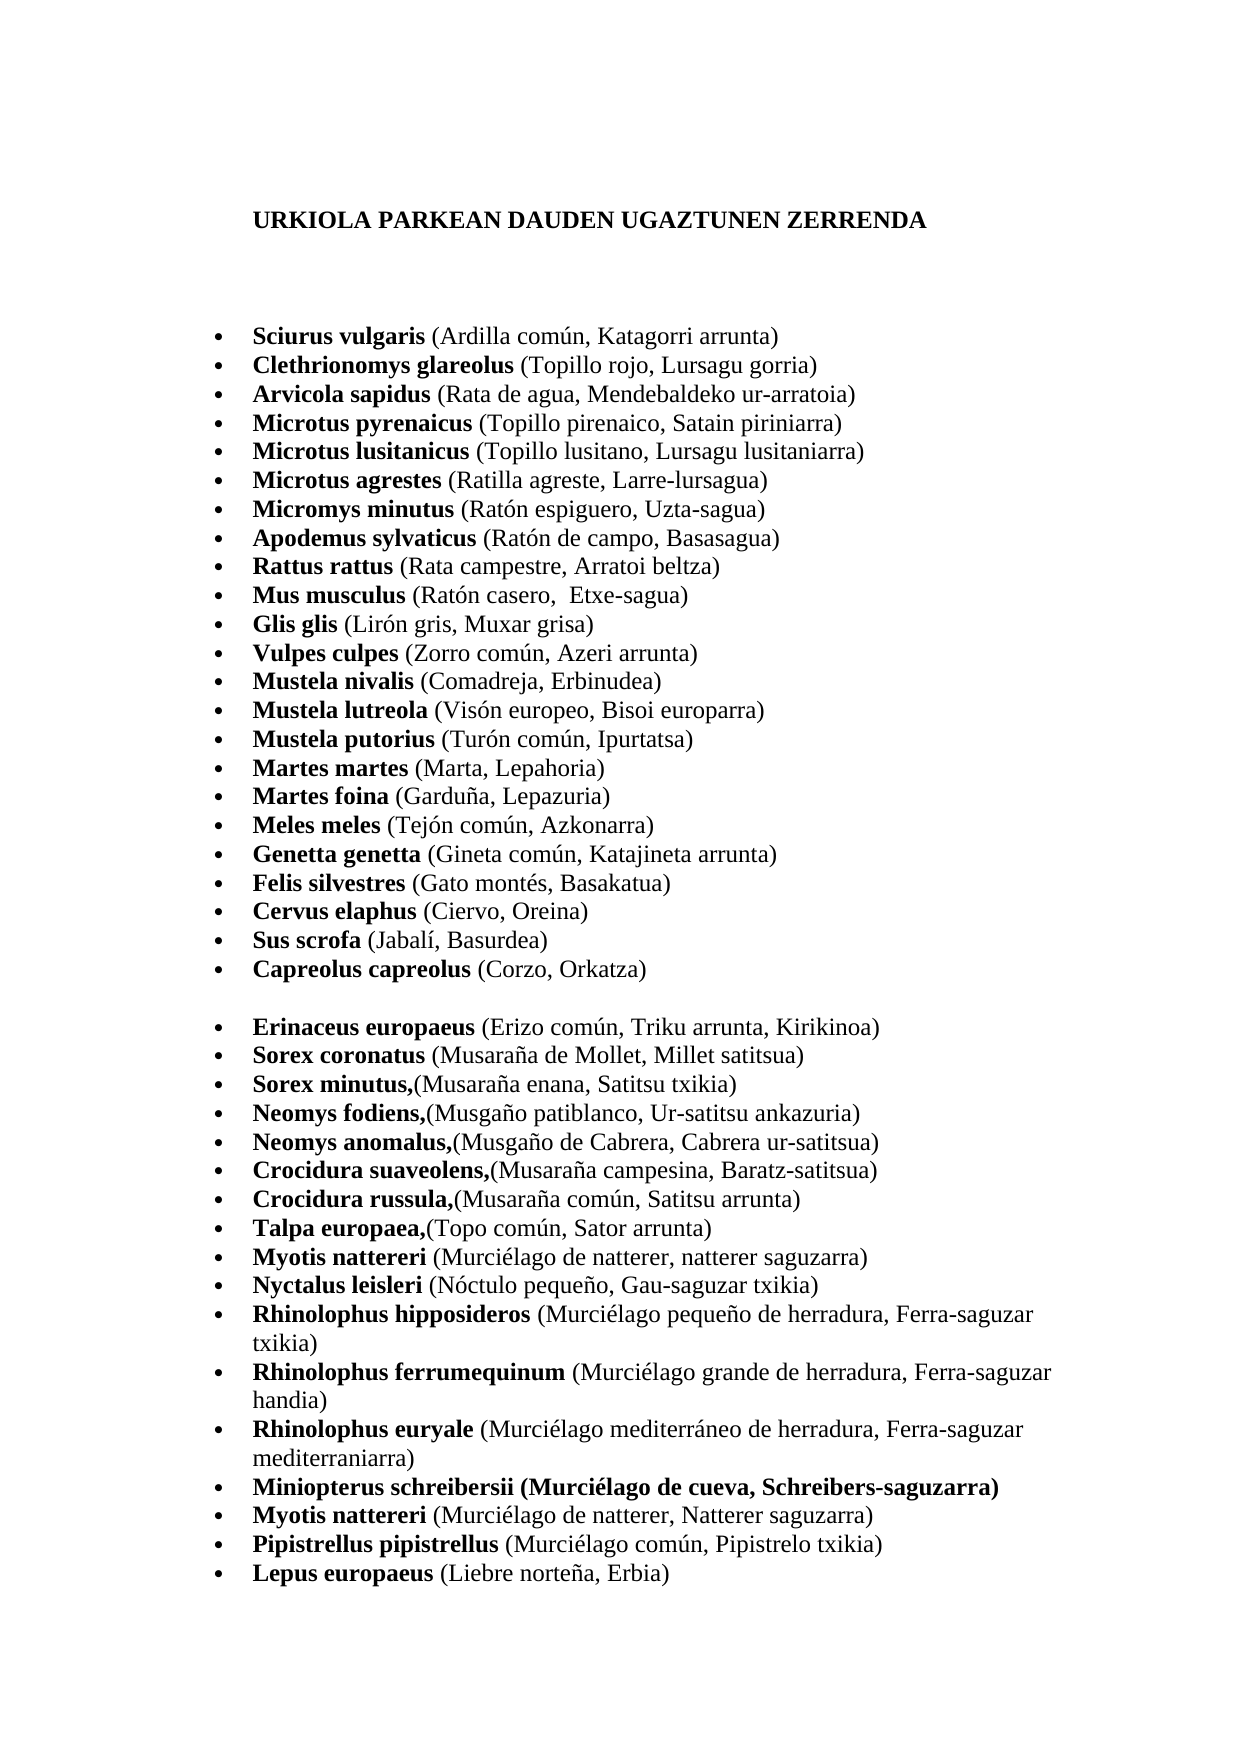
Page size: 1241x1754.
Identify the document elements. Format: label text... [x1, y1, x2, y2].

list Myotis nattereri (Murciélago de natterer, Natterer saguzarra) [215, 1501, 1063, 1529]
list Microtus lusitanicus (Topillo lusitano, Lursagu lusitaniarra) [215, 436, 1063, 465]
list Rhinolophus ferrumequinum (Murciélago grande de herradura, Ferra-saguzar handia) [215, 1357, 1063, 1414]
list Erinaceus europaeus (Erizo común, Triku arrunta, Kirikinoa) [215, 1012, 1063, 1041]
list Neomys fodiens,(Musgaño patiblanco, Ur-satitsu ankazuria) [215, 1098, 1063, 1127]
list Glis glis (Lirón gris, Muxar grisa) [215, 609, 1063, 638]
list Miniopterus schreibersii (Murciélago de cueva, Schreibers-saguzarra) [215, 1472, 1063, 1501]
list Vulpes culpes (Zorro común, Azeri arrunta) [215, 638, 1063, 666]
list Sorex minutus,(Musaraña enana, Satitsu txikia) [215, 1069, 1063, 1098]
list Myotis nattereri (Murciélago de natterer, natterer saguzarra) [215, 1242, 1063, 1271]
list Sorex coronatus (Musaraña de Mollet, Millet satitsua) [215, 1041, 1063, 1069]
list Clethrionomys glareolus (Topillo rojo, Lursagu gorria) [215, 350, 1063, 379]
list Capreolus capreolus (Corzo, Orkatza) [215, 954, 1063, 983]
list Mus musculus (Ratón casero, Etxe-sagua) [215, 580, 1063, 609]
list Neomys anomalus,(Musgaño de Cabrera, Cabrera ur-satitsua) [215, 1127, 1063, 1156]
list Nyctalus leisleri (Nóctulo pequeño, Gau-saguzar txikia) [215, 1271, 1063, 1299]
list Rhinolophus hipposideros (Murciélago pequeño de herradura, Ferra-saguzar txikia) [215, 1299, 1063, 1357]
list Meles meles (Tejón común, Azkonarra) [215, 810, 1063, 839]
list Crocidura russula,(Musaraña común, Satitsu arrunta) [215, 1184, 1063, 1213]
list Sciurus vulgaris (Ardilla común, Katagorri arrunta) [215, 321, 1063, 350]
list Rattus rattus (Rata campestre, Arratoi beltza) [215, 551, 1063, 580]
list Sus scrofa (Jabalí, Basurdea) [215, 925, 1063, 954]
list Martes foina (Garduña, Lepazuria) [215, 781, 1063, 810]
list Talpa europaea,(Topo común, Sator arrunta) [215, 1213, 1063, 1242]
list Pipistrellus pipistrellus (Murciélago común, Pipistrelo txikia) [215, 1529, 1063, 1558]
list Rhinolophus euryale (Murciélago mediterráneo de herradura, Ferra-saguzar mediterraniarra) [215, 1414, 1063, 1472]
list Mustela lutreola (Visón europeo, Bisoi europarra) [215, 695, 1063, 724]
list Lepus europaeus (Liebre norteña, Erbia) [215, 1558, 1063, 1587]
list Genetta genetta (Gineta común, Katajineta arrunta) [215, 839, 1063, 868]
list Mustela nivalis (Comadreja, Erbinudea) [215, 666, 1063, 695]
list Apodemus sylvaticus (Ratón de campo, Basasagua) [215, 523, 1063, 551]
list Crocidura suaveolens,(Musaraña campesina, Baratz-satitsua) [215, 1156, 1063, 1184]
list Microtus pyrenaicus (Topillo pirenaico, Satain piriniarra) [215, 408, 1063, 436]
list Micromys minutus (Ratón espiguero, Uzta-sagua) [215, 494, 1063, 523]
list Felis silvestres (Gato montés, Basakatua) [215, 868, 1063, 896]
list Martes martes (Marta, Lepahoria) [215, 753, 1063, 781]
list Cervus elaphus (Ciervo, Oreina) [215, 896, 1063, 925]
text URKIOLA PARKEAN DAUDEN UGAZTUNEN ZERRENDA [252, 206, 1063, 234]
list Mustela putorius (Turón común, Ipurtatsa) [215, 724, 1063, 753]
list Arvicola sapidus (Rata de agua, Mendebaldeko ur-arratoia) [215, 379, 1063, 408]
list Microtus agrestes (Ratilla agreste, Larre-lursagua) [215, 465, 1063, 494]
